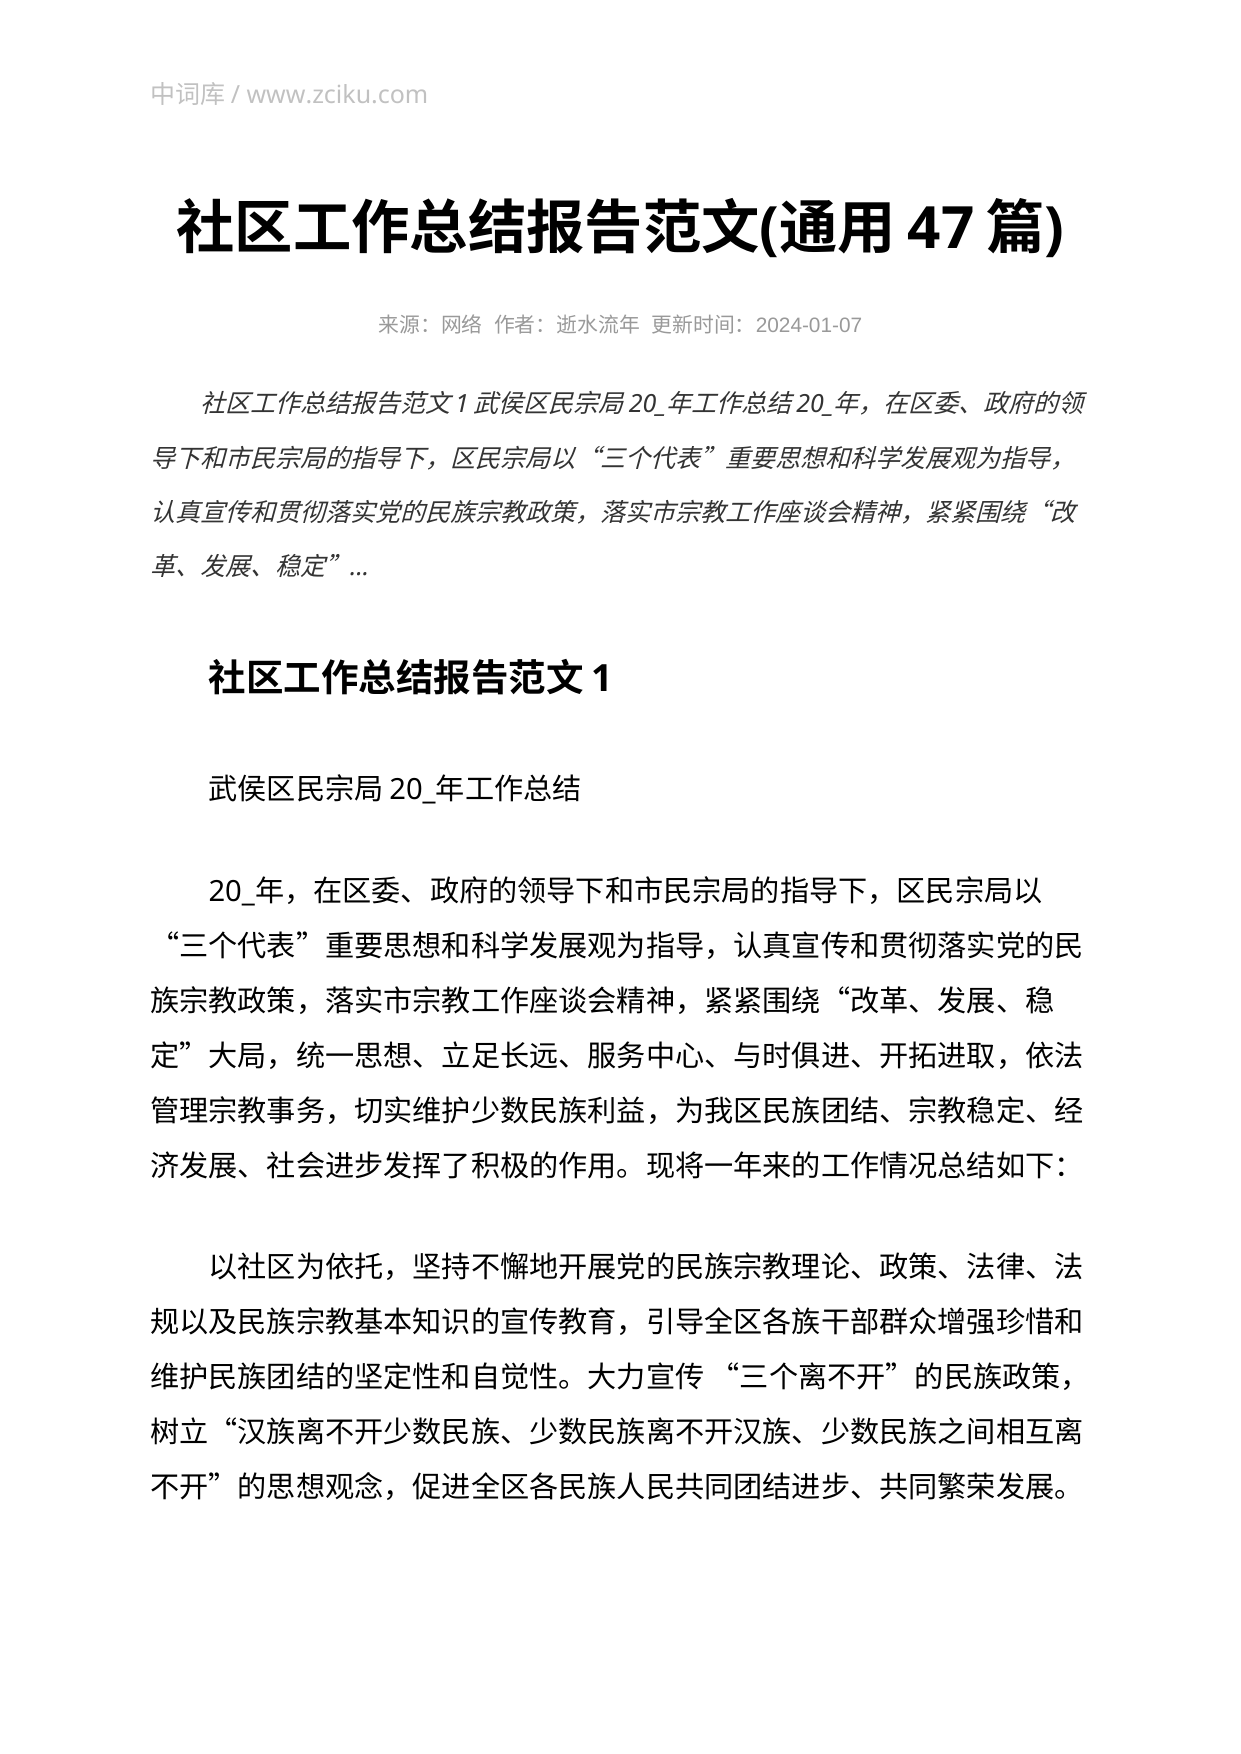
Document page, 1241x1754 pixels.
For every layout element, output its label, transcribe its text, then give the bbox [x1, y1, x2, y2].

text 社区工作总结报告范文1 [150, 648, 1090, 703]
text 武侯区民宗局20_年工作总结 [150, 766, 1090, 808]
subtitle 社区工作总结报告范文(通用47篇) [150, 181, 1090, 266]
text 以社区为依托，坚持不懈地开展党的民族宗教理论、政策、法律、法规以及民族宗教基本知识的宣传教育，引导全区各族干部群众增强珍惜和维护民族团结的坚定性和自觉性。大力宣传 “三个离不开”的民族政策，树立“汉族离不开少数民族、少数民族离不开汉族、少数民族之间相互离不开”的思想观念，促进全区各民族人民共同团结进步、共同繁荣发展。 [150, 1244, 1090, 1506]
text 来源：网络 作者：逝水流年 更新时间：2024-01-07 [150, 313, 1090, 337]
text 20_年，在区委、政府的领导下和市民宗局的指导下，区民宗局以“三个代表”重要思想和科学发展观为指导，认真宣传和贯彻落实党的民族宗教政策，落实市宗教工作座谈会精神，紧紧围绕“改革、发展、稳定”大局，统一思想、立足长远、服务中心、与时俱进、开拓进取，依法管理宗教事务，切实维护少数民族利益，为我区民族团结、宗教稳定、经济发展、社会进步发挥了积极的作用。现将一年来的工作情况总结如下： [150, 868, 1090, 1184]
text 社区工作总结报告范文1武侯区民宗局20_年工作总结20_年，在区委、政府的领导下和市民宗局的指导下，区民宗局以“三个代表”重要思想和科学发展观为指导，认真宣传和贯彻落实党的民族宗教政策，落实市宗教工作座谈会精神，紧紧围绕“改革、发展、稳定”... [150, 384, 1090, 583]
